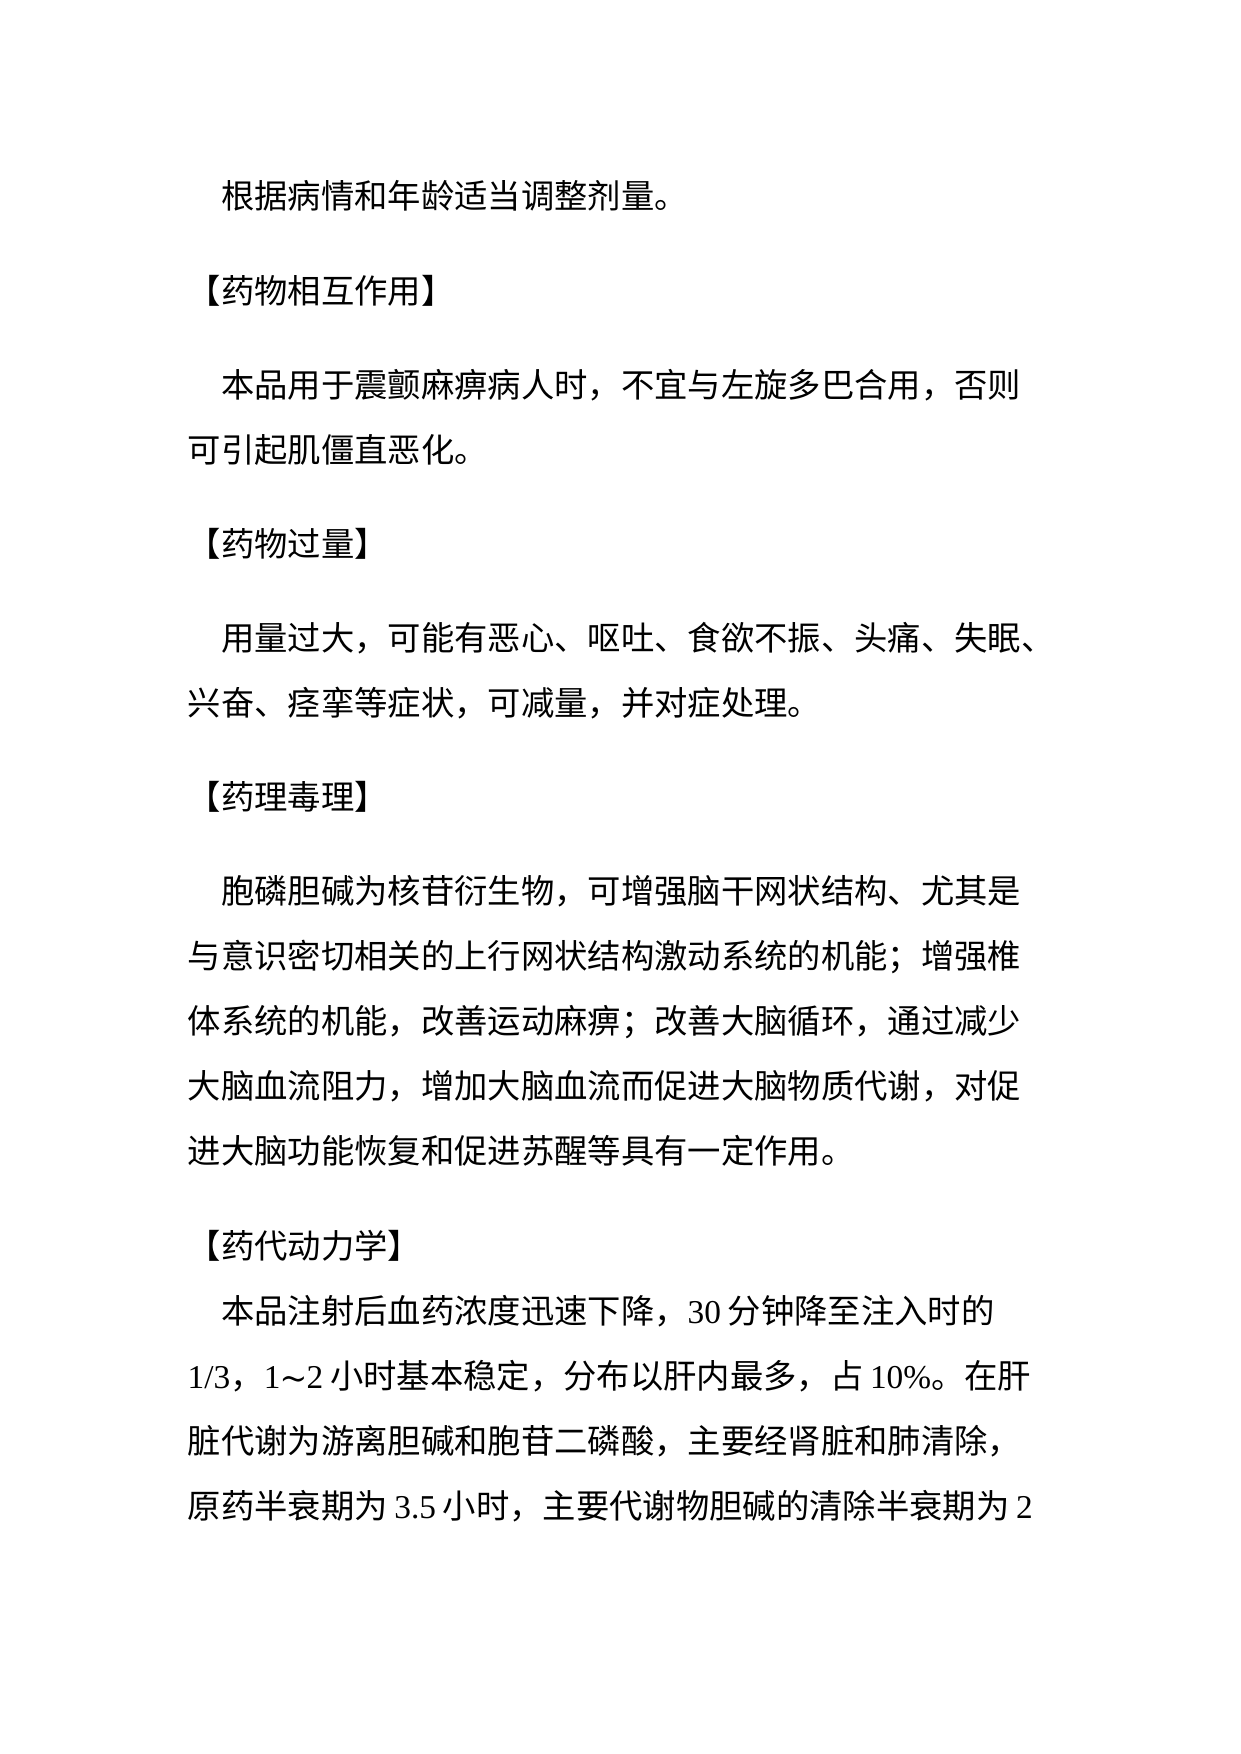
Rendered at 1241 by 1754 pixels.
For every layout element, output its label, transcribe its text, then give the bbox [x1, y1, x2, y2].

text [187, 1211, 1053, 1536]
text 用量过大，可能有恶心、呕吐、食欲不振、头痛、失眠、兴奋、痉挛等症状，可减量，并对症处理。 [187, 604, 1053, 734]
text 根据病情和年龄适当调整剂量。 [187, 162, 1053, 227]
text 胞磷胆碱为核苷衍生物，可增强脑干网状结构、尤其是与意识密切相关的上行网状结构激动系统的机能；增强椎体系统的机能，改善运动麻痹；改善大脑循环，通过减少大脑血流阻力，增加大脑血流而促进大脑物质代谢，对促进大脑功能恢复和促进苏醒等具有一定作用。 [187, 857, 1053, 1182]
text 本品用于震颤麻痹病人时，不宜与左旋多巴合用，否则可引起肌僵直恶化。 [187, 350, 1053, 480]
text 【药物相互作用】 [187, 256, 1053, 321]
text 【药物过量】 [187, 509, 1053, 574]
text 【药理毒理】 [187, 763, 1053, 828]
